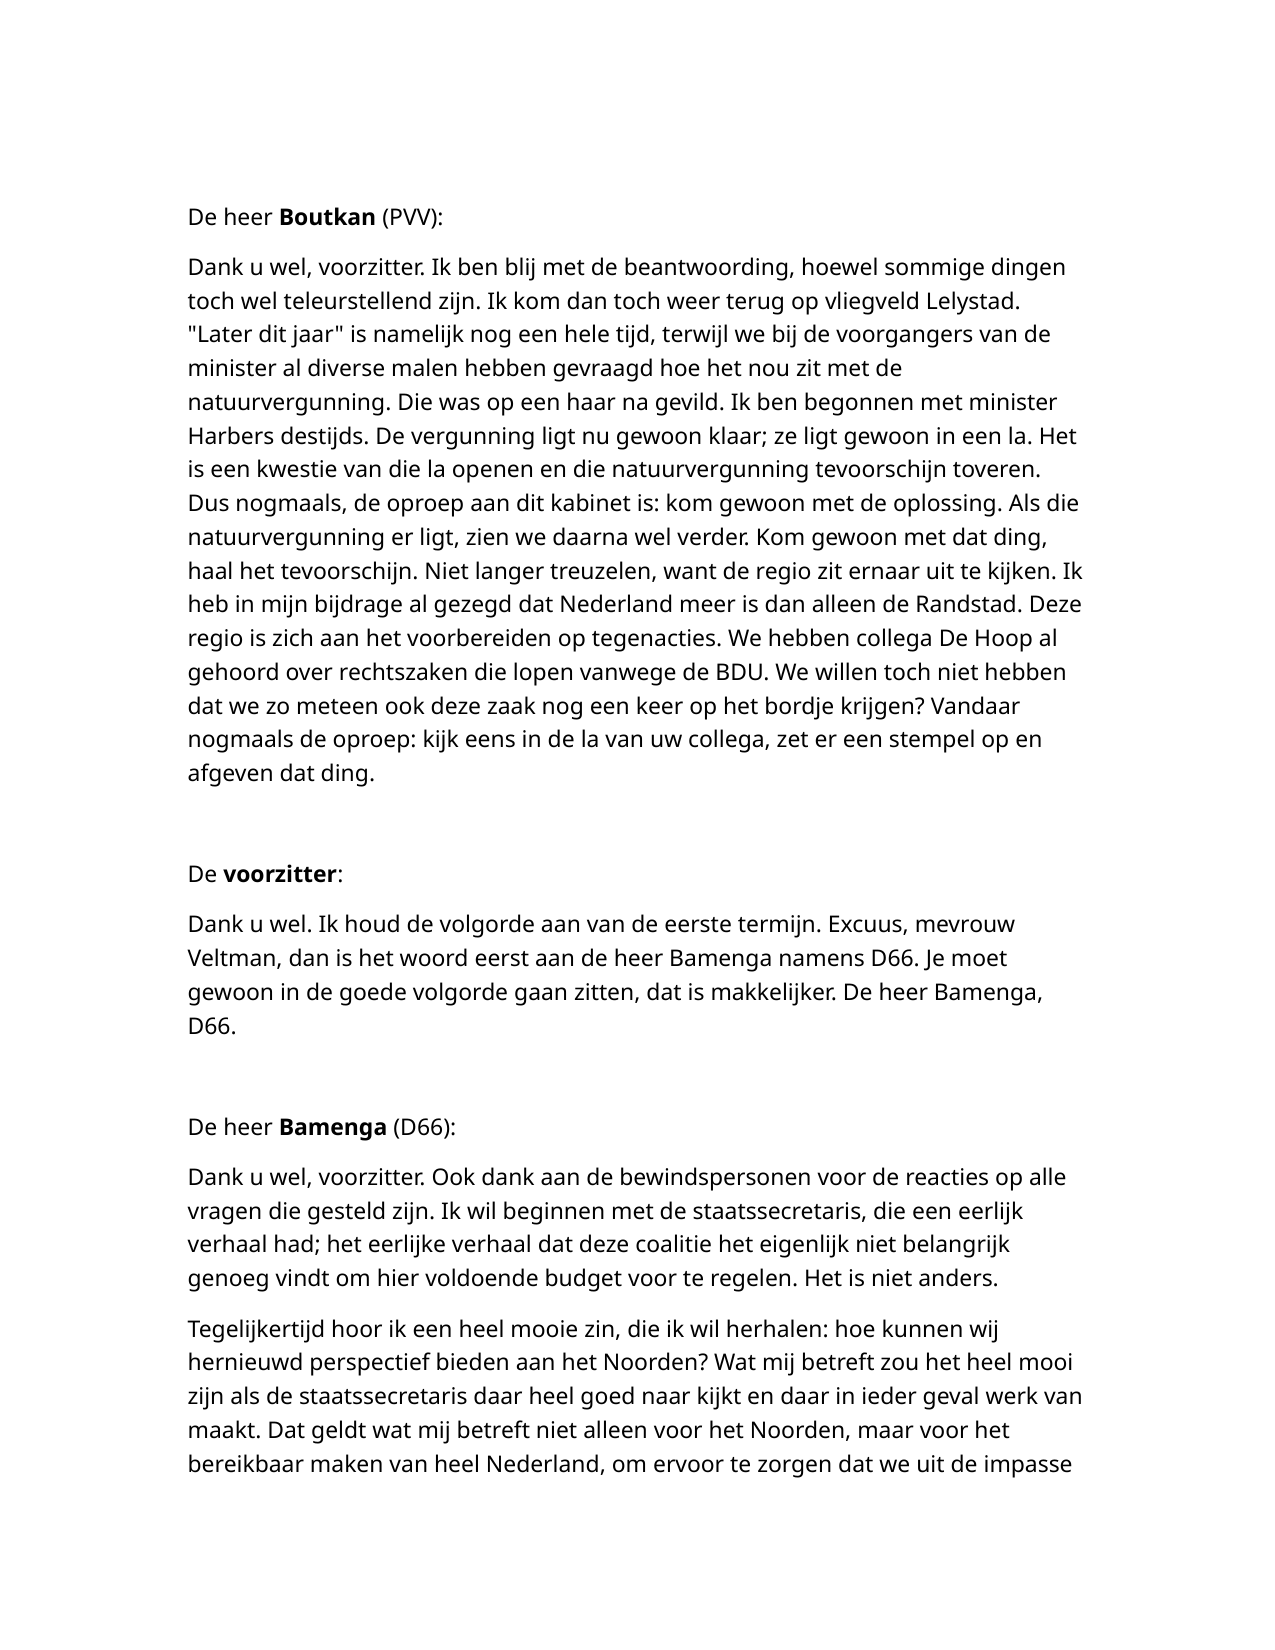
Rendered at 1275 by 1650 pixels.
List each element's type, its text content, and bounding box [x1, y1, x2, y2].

text De heer Boutkan (PVV): [187, 200, 1087, 232]
text De heer Bamenga (D66): [187, 1110, 1087, 1142]
text Dank u wel, voorzitter. Ik ben blij met de beantwoording, hoewel sommige dingen toch wel teleurstellend zijn. Ik kom dan toch weer terug op vliegveld Lelystad. "Later dit jaar" is namelijk nog een hele tijd, terwijl we bij de voorgangers van de minister al diverse malen hebben gevraagd hoe het nou zit met de natuurvergunning. Die was op een haar na gevild. Ik ben begonnen met minister Harbers destijds. De vergunning ligt nu gewoon klaar; ze ligt gewoon in een la. Het is een kwestie van die la openen en die natuurvergunning tevoorschijn toveren. Dus nogmaals, de oproep aan dit kabinet is: kom gewoon met de oplossing. Als die natuurvergunning er ligt, zien we daarna wel verder. Kom gewoon met dat ding, haal het tevoorschijn. Niet langer treuzelen, want de regio zit ernaar uit te kijken. Ik heb in mijn bijdrage al gezegd dat Nederland meer is dan alleen de Randstad. Deze regio is zich aan het voorbereiden op tegenacties. We hebben collega De Hoop al gehoord over rechtszaken die lopen vanwege de BDU. We willen toch niet hebben dat we zo meteen ook deze zaak nog een keer op het bordje krijgen? Vandaar nogmaals de oproep: kijk eens in de la van uw collega, zet er een stempel op en afgeven dat ding. [187, 251, 1087, 788]
text De voorzitter: [187, 858, 1087, 889]
text Dank u wel. Ik houd de volgorde aan van de eerste termijn. Excuus, mevrouw Veltman, dan is het woord eerst aan de heer Bamenga namens D66. Je moet gewoon in de goede volgorde gaan zitten, dat is makkelijker. De heer Bamenga, D66. [187, 908, 1087, 1041]
text Dank u wel, voorzitter. Ook dank aan de bewindspersonen voor de reacties op alle vragen die gesteld zijn. Ik wil beginnen met de staatssecretaris, die een eerlijk verhaal had; het eerlijke verhaal dat deze coalitie het eigenlijk niet belangrijk genoeg vindt om hier voldoende budget voor te regelen. Het is niet anders. [187, 1161, 1087, 1293]
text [187, 1312, 1087, 1479]
